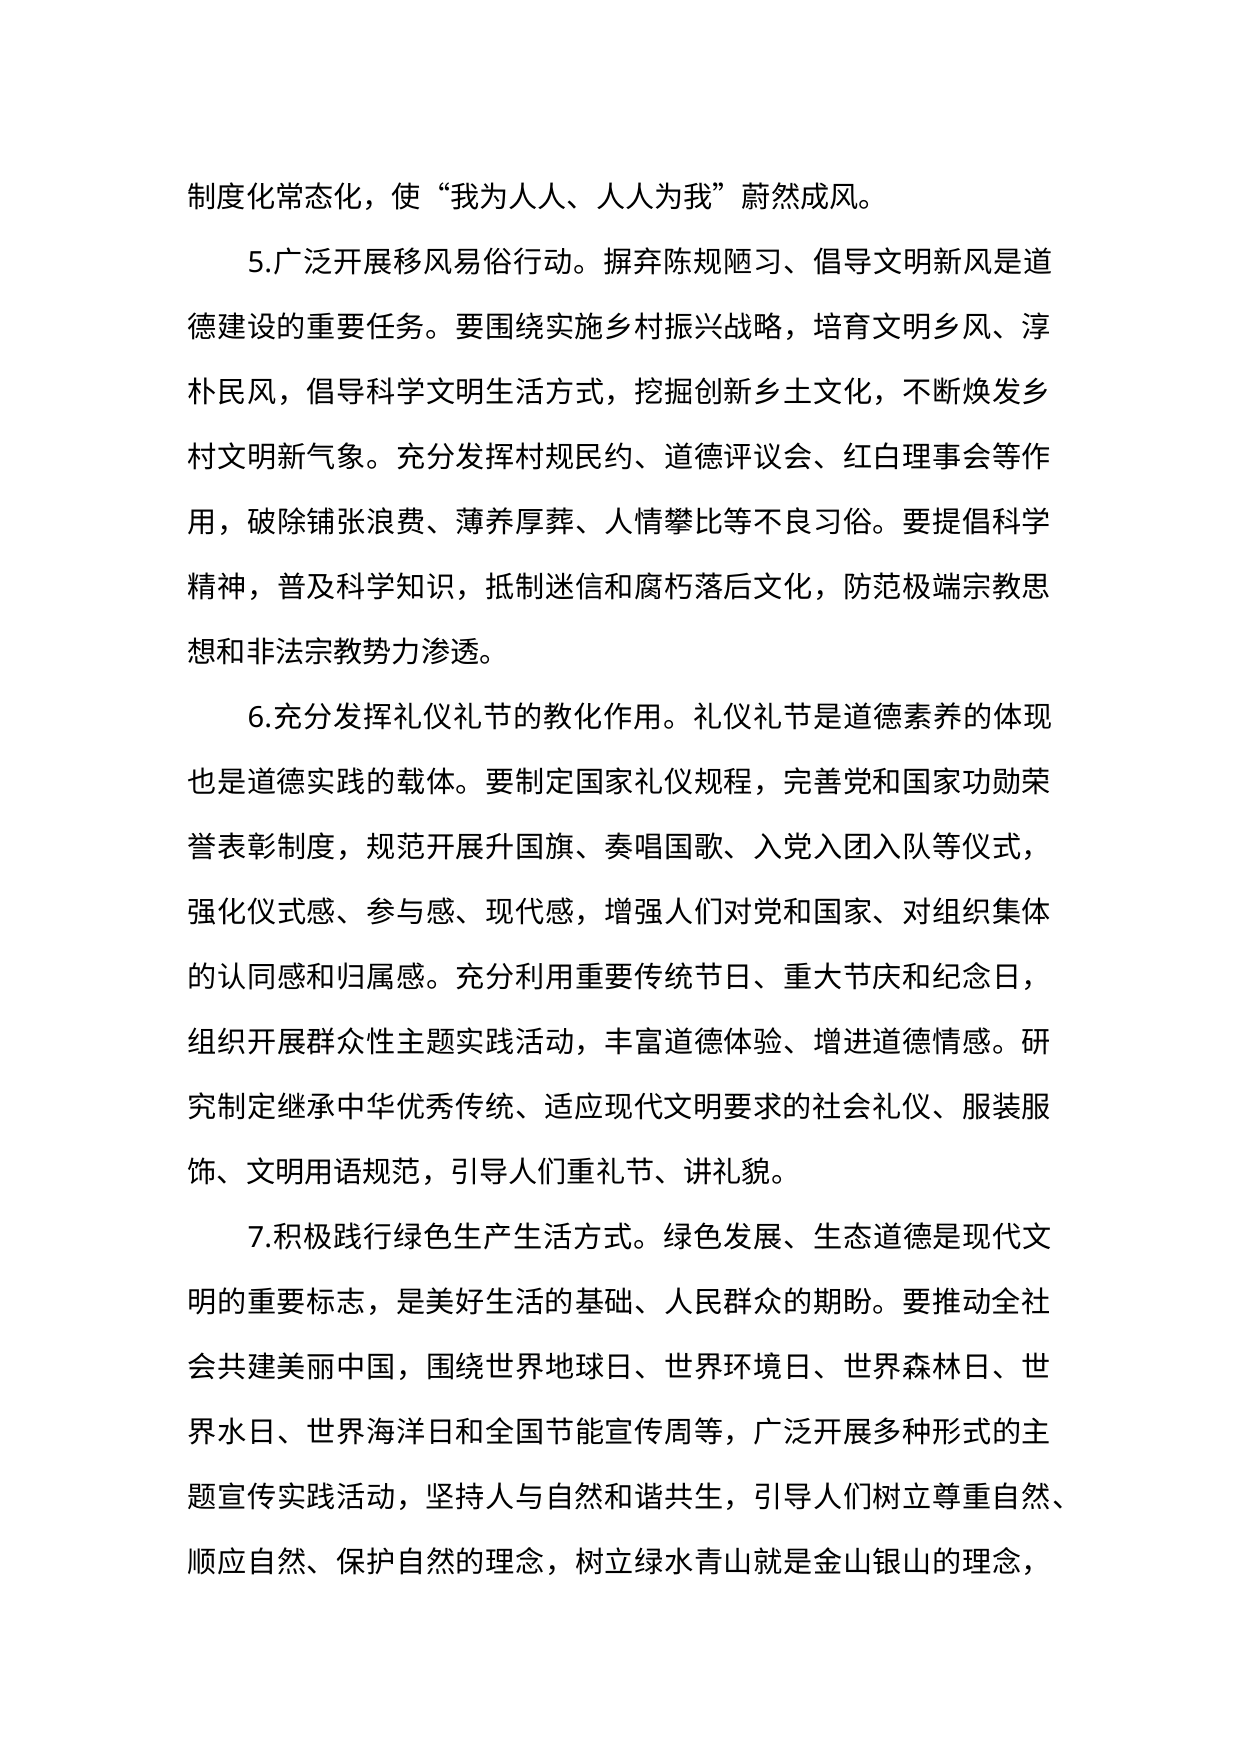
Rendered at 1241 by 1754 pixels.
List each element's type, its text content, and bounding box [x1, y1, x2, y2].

text 5.广泛开展移风易俗行动。摒弃陈规陋习、倡导文明新风是道德建设的重要任务。要围绕实施乡村振兴战略，培育文明乡风、淳朴民风，倡导科学文明生活方式，挖掘创新乡土文化，不断焕发乡村文明新气象。充分发挥村规民约、道德评议会、红白理事会等作用，破除铺张浪费、薄养厚葬、人情攀比等不良习俗。要提倡科学精神，普及科学知识，抵制迷信和腐朽落后文化，防范极端宗教思想和非法宗教势力渗透。 [187, 227, 1053, 682]
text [187, 162, 1053, 227]
text 6.充分发挥礼仪礼节的教化作用。礼仪礼节是道德素养的体现，也是道德实践的载体。要制定国家礼仪规程，完善党和国家功勋荣誉表彰制度，规范开展升国旗、奏唱国歌、入党入团入队等仪式，强化仪式感、参与感、现代感，增强人们对党和国家、对组织集体的认同感和归属感。充分利用重要传统节日、重大节庆和纪念日，组织开展群众性主题实践活动，丰富道德体验、增进道德情感。研究制定继承中华优秀传统、适应现代文明要求的社会礼仪、服装服饰、文明用语规范，引导人们重礼节、讲礼貌。 [187, 682, 1053, 1202]
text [187, 1202, 1053, 1592]
